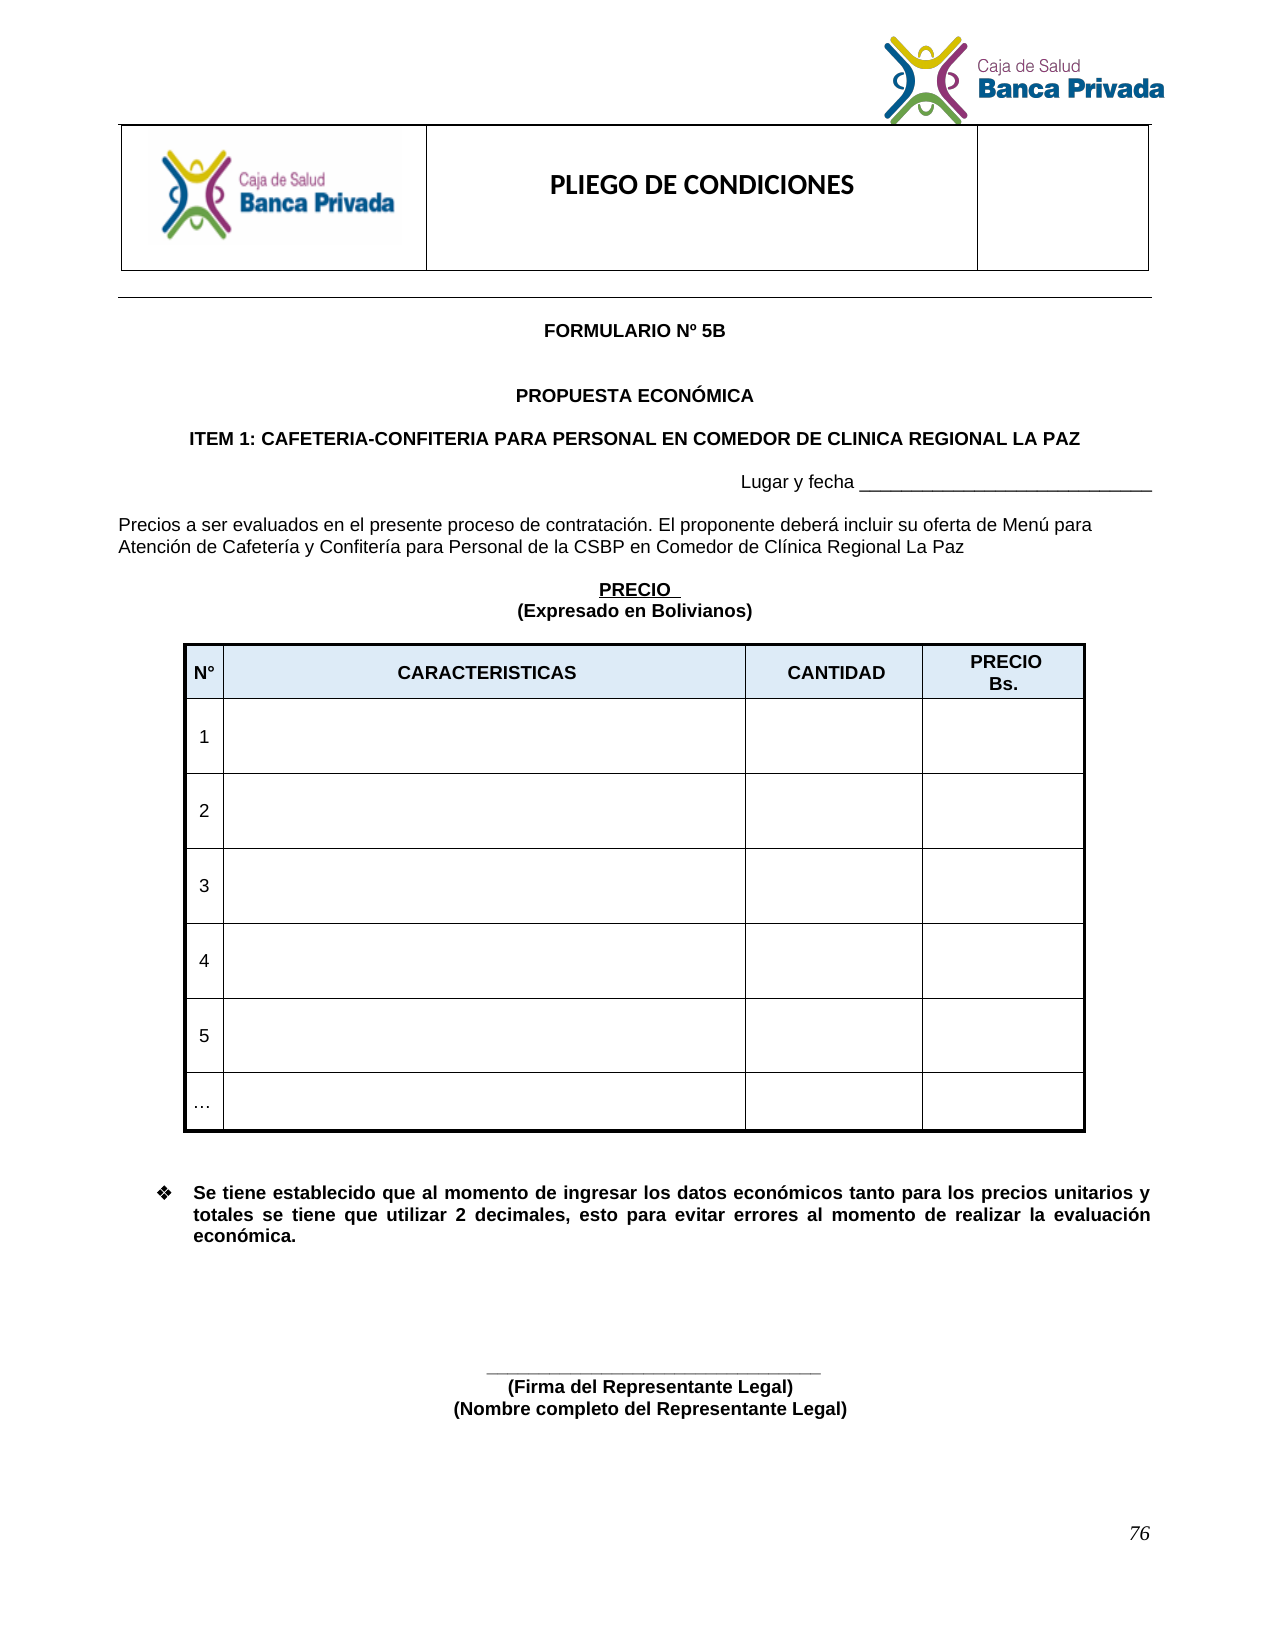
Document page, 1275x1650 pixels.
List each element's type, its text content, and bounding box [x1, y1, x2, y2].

table_cell [224, 774, 745, 848]
table_cell [224, 699, 745, 773]
table_header CARACTERISTICAS [224, 646, 745, 698]
table_header N° [187, 646, 223, 698]
table_cell 5 [187, 999, 223, 1072]
table_header PRECIO Bs. [923, 646, 1083, 698]
table_cell [746, 774, 922, 848]
text Precios a ser evaluados en el presente proceso de contratación. El proponente deberá incluir su oferta de Menú para Atención de Cafetería y Confitería para Personal de la CSBP en Comedor de Clínica Regional La Paz [118, 514, 1152, 557]
table_cell [923, 1073, 1083, 1129]
table_cell [923, 849, 1083, 923]
table_cell [746, 924, 922, 997]
table_cell [746, 1073, 922, 1129]
table_cell … [187, 1073, 223, 1129]
picture [873, 126, 977, 135]
text Lugar y fecha ____________________________ [118, 471, 1152, 492]
text (Firma del Representante Legal) [118, 1376, 1152, 1397]
text PROPUESTA ECONÓMICA [118, 384, 1152, 406]
table_cell [746, 849, 922, 923]
table_cell 4 [187, 924, 223, 997]
text FORMULARIO Nº 5B [118, 320, 1152, 341]
list Se tiene establecido que al momento de ingresar los datos económicos tanto para los precios unitarios y totales se tiene que utilizar 2 decimales, esto para evitar errores al momento de realizar la evaluación económica. [156, 1182, 1152, 1247]
table_cell [746, 999, 922, 1072]
text (Expresado en Bolivianos) [118, 600, 1152, 622]
text PRECIO [118, 579, 1152, 600]
table_cell [746, 699, 922, 773]
table_cell [224, 849, 745, 923]
text ________________________________ [156, 1354, 1152, 1376]
table_header CANTIDAD [746, 646, 922, 698]
table_cell [923, 999, 1083, 1072]
table_cell 1 [187, 699, 223, 773]
table_cell 2 [187, 774, 223, 848]
picture [978, 126, 1148, 135]
picture [873, 28, 1177, 135]
text ITEM 1: CAFETERIA-CONFITERIA PARA PERSONAL EN COMEDOR DE CLINICA REGIONAL LA PAZ [118, 428, 1152, 449]
table_cell [224, 924, 745, 997]
table_cell [224, 999, 745, 1072]
table_cell [923, 699, 1083, 773]
text (Nombre completo del Representante Legal) [118, 1397, 1152, 1419]
table_cell [224, 1073, 745, 1129]
table_cell [923, 774, 1083, 848]
picture [147, 126, 403, 245]
table_cell [923, 924, 1083, 997]
table_cell 3 [187, 849, 223, 923]
